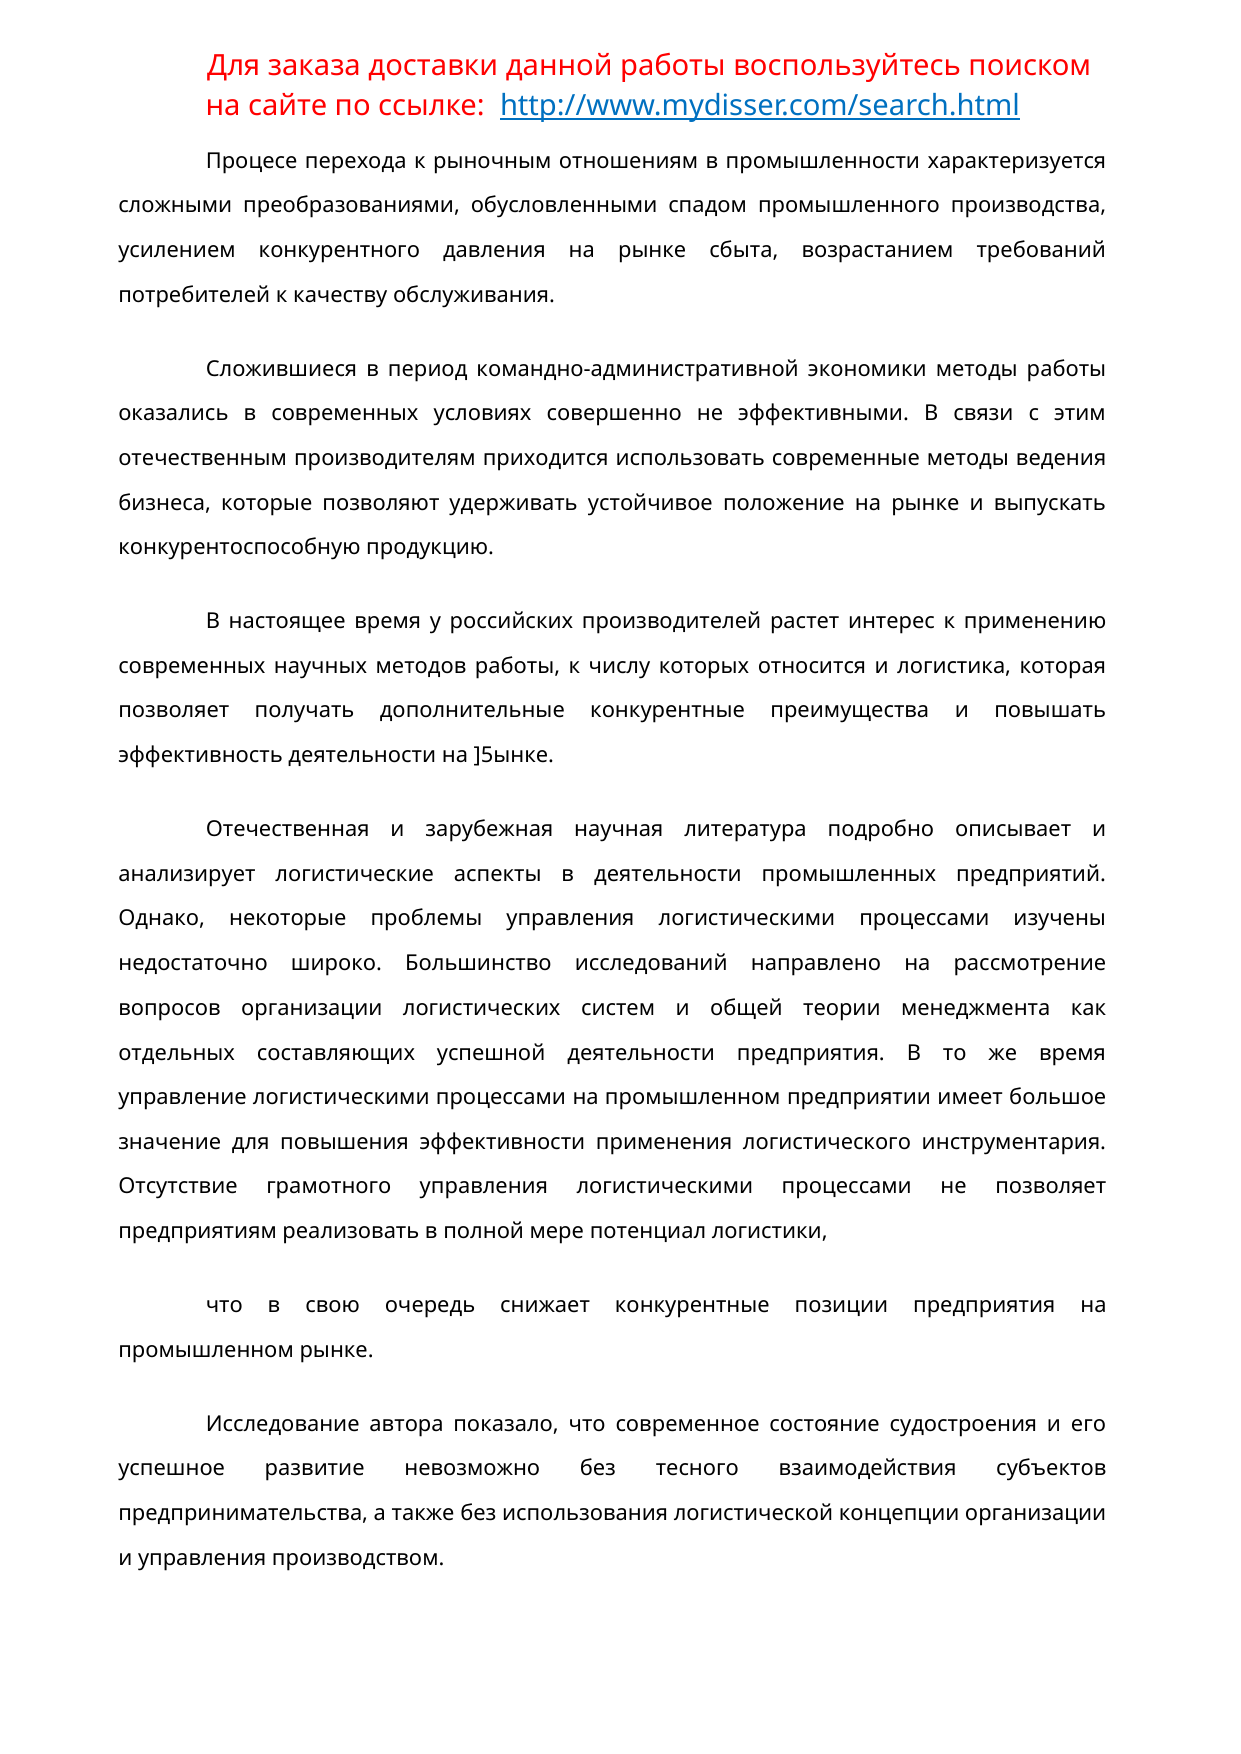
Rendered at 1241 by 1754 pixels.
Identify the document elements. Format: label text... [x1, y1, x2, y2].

text что в свою очередь снижает конкурентные позиции предприятия на промышленном рынке. [118, 1289, 1107, 1363]
text Сложившиеся в период командно-административной экономики методы работы оказались в современных условиях совершенно не эффективными. В связи с этим отечественным производителям приходится использовать современные методы ведения бизнеса, которые позволяют удерживать устойчивое положение на рынке и выпускать конкурентоспособную продукцию. [118, 352, 1107, 561]
text Исследование автора показало, что современное состояние судостроения и его успешное развитие невозможно без тесного взаимодействия субъектов предпринимательства, а также без использования логистической концепции организации и управления производством. [118, 1408, 1107, 1571]
text Процесе перехода к рыночным отношениям в промышленности характеризуется сложными преобразованиями, обусловленными спадом промышленного производства, усилением конкурентного давления на рынке сбыта, возрастанием требований потребителей к качеству обслуживания. [118, 144, 1107, 308]
text Отечественная и зарубежная научная литература подробно описывает и анализирует логистические аспекты в деятельности промышленных предприятий. Однако, некоторые проблемы управления логистическими процессами изучены недостаточно широко. Большинство исследований направлено на рассмотрение вопросов организации логистических систем и общей теории менеджмента как отдельных составляющих успешной деятельности предприятия. В то же время управление логистическими процессами на промышленном предприятии имеет большое значение для повышения эффективности применения логистического инструментария. Отсутствие грамотного управления логистическими процессами не позволяет предприятиям реализовать в полной мере потенциал логистики, [118, 813, 1107, 1245]
text В настоящее время у российских производителей растет интерес к применению современных научных методов работы, к числу которых относится и логистика, которая позволяет получать дополнительные конкурентные преимущества и повышать эффективность деятельности на ]5ынке. [118, 605, 1107, 769]
